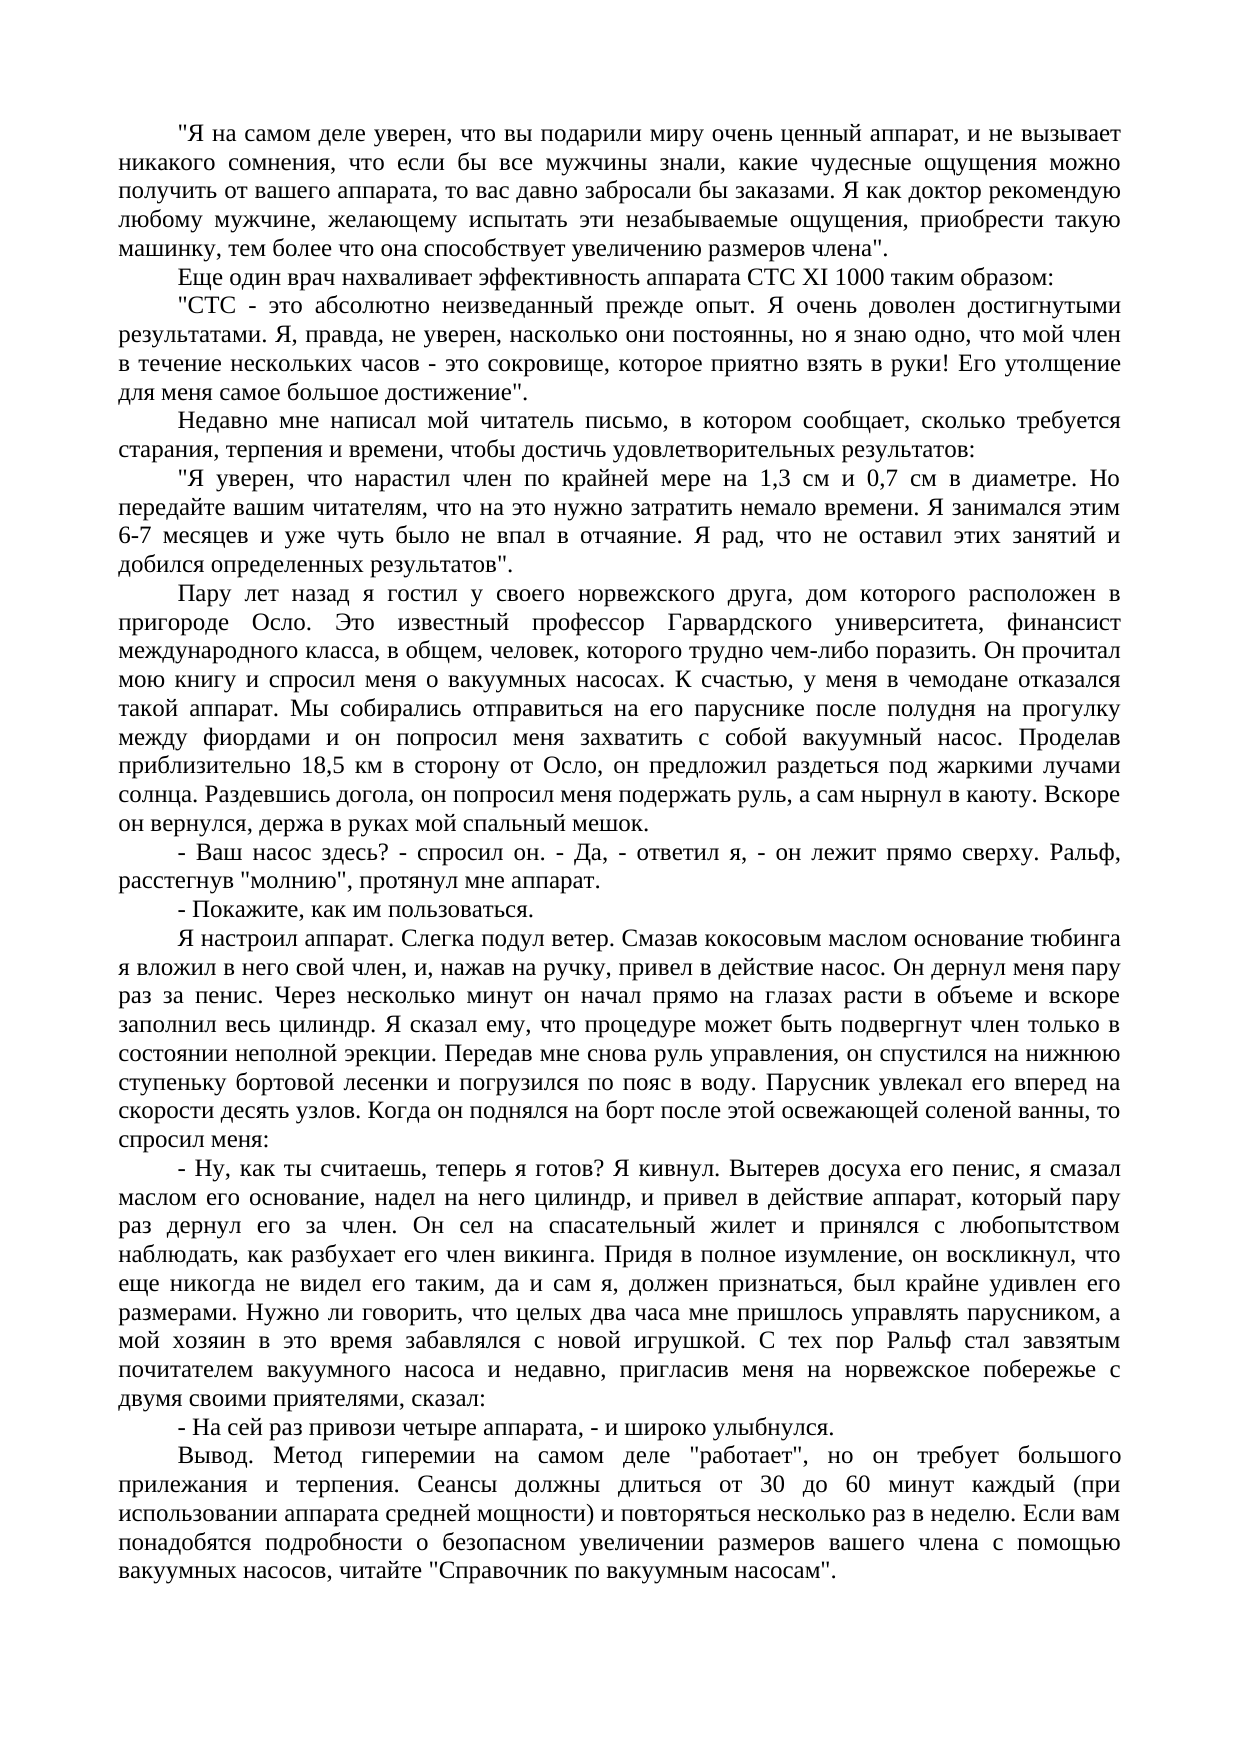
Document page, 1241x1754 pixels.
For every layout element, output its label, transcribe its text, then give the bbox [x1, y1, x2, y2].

text Пару лет назад я гостил у своего норвежского друга, дом которого расположен в пригороде Осло. Это известный профессор Гарвардского университета, финансист международного класса, в общем, человек, которого трудно чем-либо поразить. Он прочитал мою книгу и спросил меня о вакуумных насосах. К счастью, у меня в чемодане отказался такой аппарат. Мы собирались отправиться на его паруснике после полудня на прогулку между фиордами и он попросил меня захватить с собой вакуумный насос. Проделав приблизительно 18,5 км в сторону от Осло, он предложил раздеться под жаркими лучами солнца. Раздевшись догола, он попросил меня подержать руль, а сам нырнул в каюту. Вскоре он вернулся, держа в руках мой спальный мешок. [118, 578, 1122, 837]
text - Покажите, как им пользоваться. [118, 894, 1122, 923]
text Вывод. Метод гиперемии на самом деле "работает", но он требует большого прилежания и терпения. Сеансы должны длиться от 30 до 60 минут каждый (при использовании аппарата средней мощности) и повторяться несколько раз в неделю. Если вам понадобятся подробности о безопасном увеличении размеров вашего члена с помощью вакуумных насосов, читайте "Справочник по вакуумным насосам". [118, 1441, 1122, 1584]
text "СТС - это абсолютно неизведанный прежде опыт. Я очень доволен достигнутыми результатами. Я, правда, не уверен, насколько они постоянны, но я знаю одно, что мой член в течение нескольких часов - это сокровище, которое приятно взять в руки! Его утолщение для меня самое большое достижение". [118, 291, 1122, 406]
text Недавно мне написал мой читатель письмо, в котором сообщает, сколько требуется старания, терпения и времени, чтобы достичь удовлетворительных результатов: [118, 406, 1122, 463]
text Еще один врач нахваливает эффективность аппарата СТС XI 1000 таким образом: [118, 262, 1122, 291]
text "Я на самом деле уверен, что вы подарили миру очень ценный аппарат, и не вызывает никакого сомнения, что если бы все мужчины знали, какие чудесные ощущения можно получить от вашего аппарата, то вас давно забросали бы заказами. Я как доктор рекомендую любому мужчине, желающему испытать эти незабываемые ощущения, приобрести такую машинку, тем более что она способствует увеличению размеров члена". [118, 118, 1122, 262]
text Я настроил аппарат. Слегка подул ветер. Смазав кокосовым маслом основание тюбинга я вложил в него свой член, и, нажав на ручку, привел в действие насос. Он дернул меня пару раз за пенис. Через несколько минут он начал прямо на глазах расти в объеме и вскоре заполнил весь цилиндр. Я сказал ему, что процедуре может быть подвергнут член только в состоянии неполной эрекции. Передав мне снова руль управления, он спустился на нижнюю ступеньку бортовой лесенки и погрузился по пояс в воду. Парусник увлекал его вперед на скорости десять узлов. Когда он поднялся на борт после этой освежающей соленой ванны, то спросил меня: [118, 923, 1122, 1153]
text - Ну, как ты считаешь, теперь я готов? Я кивнул. Вытерев досуха его пенис, я смазал маслом его основание, надел на него цилиндр, и привел в действие аппарат, который пару раз дернул его за член. Он сел на спасательный жилет и принялся с любопытством наблюдать, как разбухает его член викинга. Придя в полное изумление, он воскликнул, что еще никогда не видел его таким, да и сам я, должен признаться, был крайне удивлен его размерами. Нужно ли говорить, что целых два часа мне пришлось управлять парусником, а мой хозяин в это время забавлялся с новой игрушкой. С тех пор Ральф стал завзятым почитателем вакуумного насоса и недавно, пригласив меня на норвежское побережье с двумя своими приятелями, сказал: [118, 1153, 1122, 1412]
text - Ваш насос здесь? - спросил он. - Да, - ответил я, - он лежит прямо сверху. Ральф, расстегнув "молнию", протянул мне аппарат. [118, 837, 1122, 894]
text - На сей раз привози четыре аппарата, - и широко улыбнулся. [118, 1412, 1122, 1441]
text "Я уверен, что нарастил член по крайней мере на 1,3 см и 0,7 см в диаметре. Но передайте вашим читателям, что на это нужно затратить немало времени. Я занимался этим 6-7 месяцев и уже чуть было не впал в отчаяние. Я рад, что не оставил этих занятий и добился определенных результатов". [118, 463, 1122, 578]
